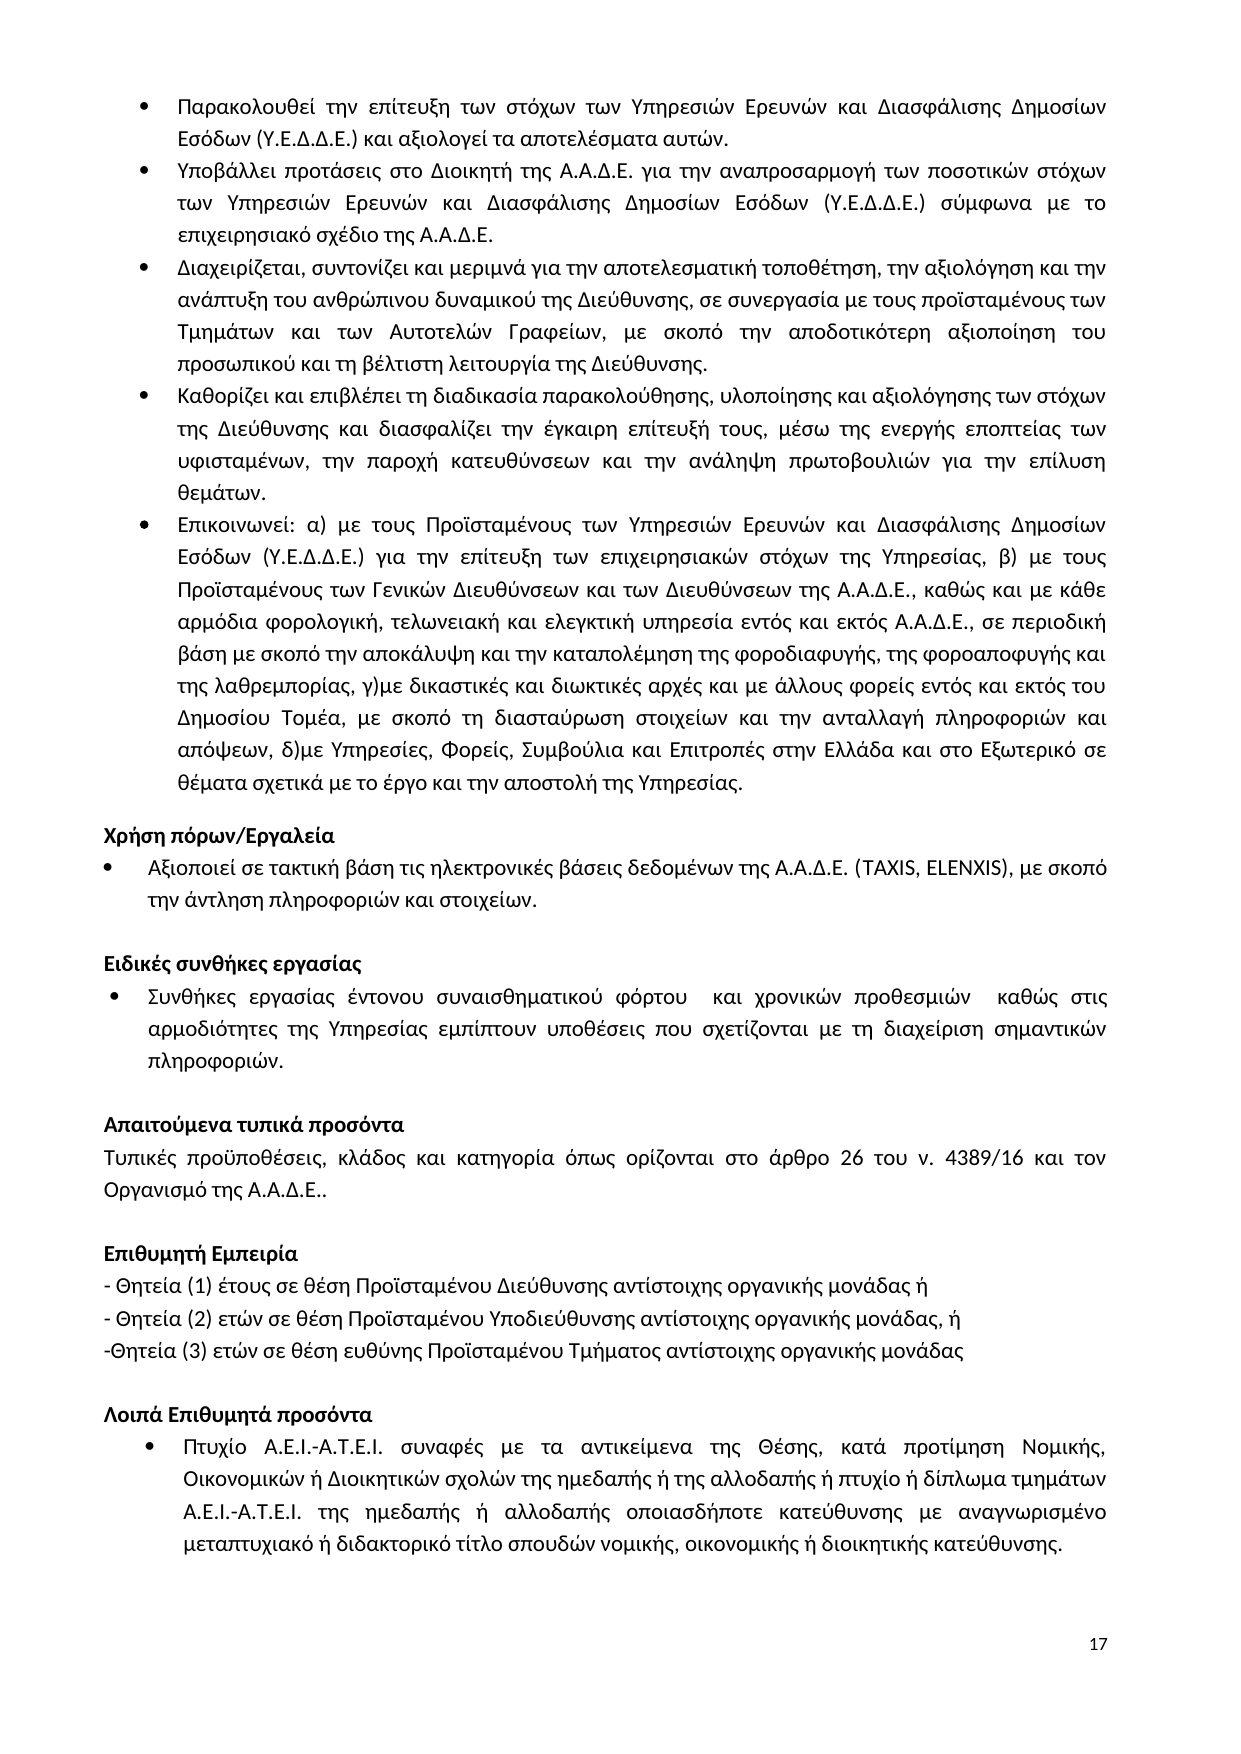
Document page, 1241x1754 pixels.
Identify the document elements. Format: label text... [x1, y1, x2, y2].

list Αξιοποιεί σε τακτική βάση τις ηλεκτρονικές βάσεις δεδομένων της Α.Α.Δ.Ε. (TAXIS, ELENXIS), με σκοπό την άντληση πληροφοριών και στοιχείων. [103, 853, 1107, 913]
list Παρακολουθεί την επίτευξη των στόχων των Υπηρεσιών Ερευνών και Διασφάλισης Δημοσίων Εσόδων (Υ.Ε.Δ.Δ.Ε.) και αξιολογεί τα αποτελέσματα αυτών. [140, 92, 1107, 152]
list Πτυχίο Α.Ε.Ι.-Α.Τ.Ε.Ι. συναφές με τα αντικείμενα της Θέσης, κατά προτίμηση Νομικής, Οικονομικών ή Διοικητικών σχολών της ημεδαπής ή της αλλοδαπής ή πτυχίο ή δίπλωμα τμημάτων Α.Ε.Ι.-Α.Τ.Ε.Ι. της ημεδαπής ή αλλοδαπής οποιασδήποτε κατεύθυνσης με αναγνωρισμένο μεταπτυχιακό ή διδακτορικό τίτλο σπουδών νομικής, οικονομικής ή διοικητικής κατεύθυνσης. [146, 1432, 1107, 1557]
text Λοιπά Επιθυμητά προσόντα [103, 1400, 1107, 1428]
list Επικοινωνεί: α) με τους Προϊσταμένους των Υπηρεσιών Ερευνών και Διασφάλισης Δημοσίων Εσόδων (Υ.Ε.Δ.Δ.Ε.) για την επίτευξη των επιχειρησιακών στόχων της Υπηρεσίας, β) με τους Προϊσταμένους των Γενικών Διευθύνσεων και των Διευθύνσεων της Α.Α.Δ.Ε., καθώς και με κάθε αρμόδια φορολογική, τελωνειακή και ελεγκτική υπηρεσία εντός και εκτός Α.Α.Δ.Ε., σε περιοδική βάση με σκοπό την αποκάλυψη και την καταπολέμηση της φοροδιαφυγής, της φοροαποφυγής και της λαθρεμπορίας, γ)με δικαστικές και διωκτικές αρχές και με άλλους φορείς εντός και εκτός του Δημοσίου Τομέα, με σκοπό τη διασταύρωση στοιχείων και την ανταλλαγή πληροφοριών και απόψεων, δ)με Υπηρεσίες, Φορείς, Συμβούλια και Επιτροπές στην Ελλάδα και στο Εξωτερικό σε θέματα σχετικά με το έργο και την αποστολή της Υπηρεσίας. [140, 510, 1107, 796]
text Τυπικές προϋποθέσεις, κλάδος και κατηγορία όπως ορίζονται στο άρθρο 26 του ν. 4389/16 και τον Οργανισμό της Α.Α.Δ.Ε.. [103, 1143, 1107, 1203]
list Υποβάλλει προτάσεις στο Διοικητή της Α.Α.Δ.Ε. για την αναπροσαρμογή των ποσοτικών στόχων των Υπηρεσιών Ερευνών και Διασφάλισης Δημοσίων Εσόδων (Υ.Ε.Δ.Δ.Ε.) σύμφωνα με το επιχειρησιακό σχέδιο της Α.Α.Δ.Ε. [140, 156, 1107, 249]
text Απαιτούμενα τυπικά προσόντα [103, 1111, 1107, 1138]
text - Θητεία (2) ετών σε θέση Προϊσταμένου Υποδιεύθυνσης αντίστοιχης οργανικής μονάδας, ή [103, 1304, 1107, 1332]
text Χρήση πόρων/Εργαλεία [103, 821, 1107, 849]
list Συνθήκες εργασίας έντονου συναισθηματικού φόρτου και χρονικών προθεσμιών καθώς στις αρμοδιότητες της Υπηρεσίας εμπίπτουν υποθέσεις που σχετίζονται με τη διαχείριση σημαντικών πληροφοριών. [110, 982, 1107, 1074]
text Επιθυμητή Εμπειρία [103, 1239, 1107, 1267]
list Διαχειρίζεται, συντονίζει και μεριμνά για την αποτελεσματική τοποθέτηση, την αξιολόγηση και την ανάπτυξη του ανθρώπινου δυναμικού της Διεύθυνσης, σε συνεργασία με τους προϊσταμένους των Τμημάτων και των Αυτοτελών Γραφείων, με σκοπό την αποδοτικότερη αξιοποίηση του προσωπικού και τη βέλτιστη λειτουργία της Διεύθυνσης. [140, 253, 1107, 377]
list Καθορίζει και επιβλέπει τη διαδικασία παρακολούθησης, υλοποίησης και αξιολόγησης των στόχων της Διεύθυνσης και διασφαλίζει την έγκαιρη επίτευξή τους, μέσω της ενεργής εποπτείας των υφισταμένων, την παροχή κατευθύνσεων και την ανάληψη πρωτοβουλιών για την επίλυση θεμάτων. [140, 382, 1107, 506]
text - Θητεία (1) έτους σε θέση Προϊσταμένου Διεύθυνσης αντίστοιχης οργανικής μονάδας ή [103, 1271, 1107, 1299]
text -Θητεία (3) ετών σε θέση ευθύνης Προϊσταμένου Τμήματος αντίστοιχης οργανικής μονάδας [103, 1336, 1107, 1364]
text Ειδικές συνθήκες εργασίας [103, 949, 1107, 978]
